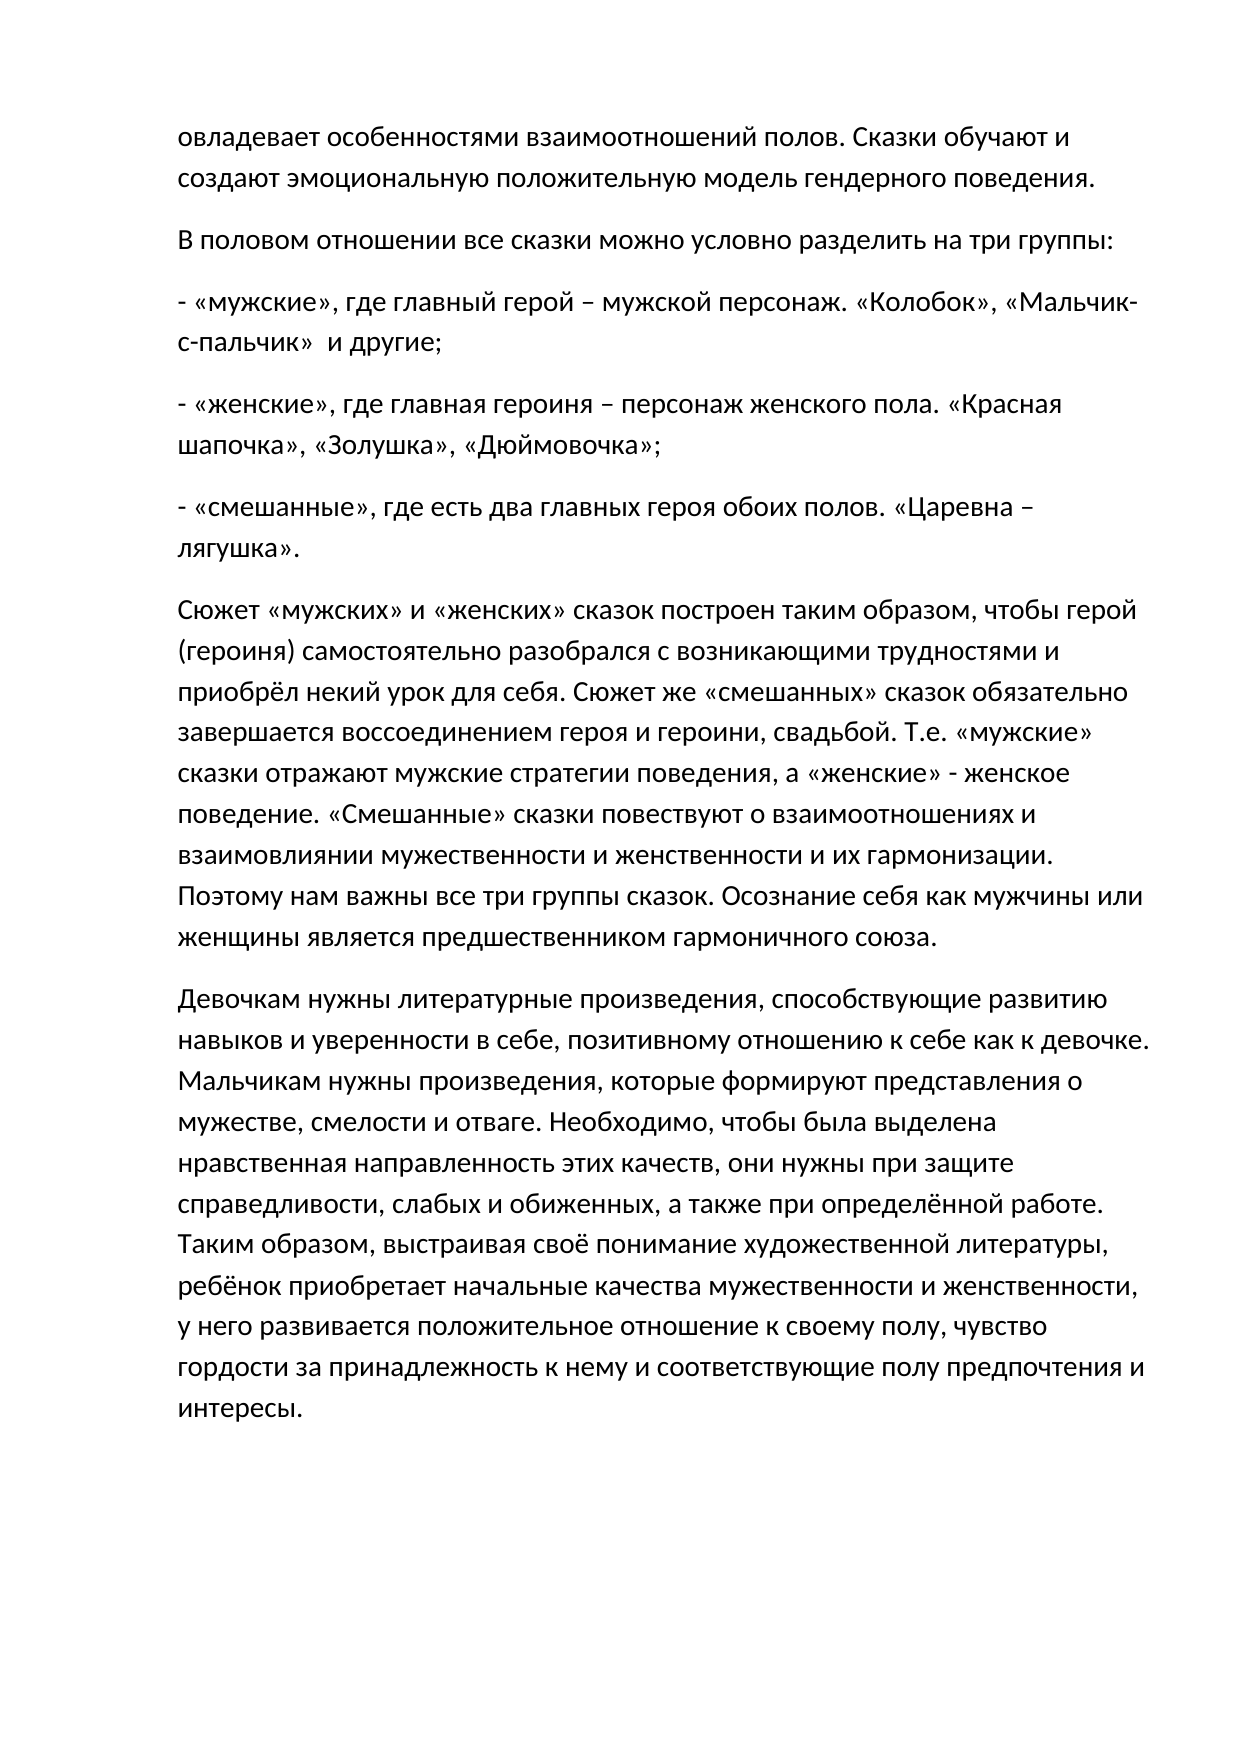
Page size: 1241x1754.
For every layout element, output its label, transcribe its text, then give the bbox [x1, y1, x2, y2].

text Сюжет «мужских» и «женских» сказок построен таким образом, чтобы герой (героиня) самостоятельно разобрался с возникающими трудностями и приобрёл некий урок для себя. Сюжет же «смешанных» сказок обязательно завершается воссоединением героя и героини, свадьбой. Т.е. «мужские» сказки отражают мужские стратегии поведения, а «женские» - женское поведение. «Смешанные» сказки повествуют о взаимоотношениях и взаимовлиянии мужественности и женственности и их гармонизации. Поэтому нам важны все три группы сказок. Осознание себя как мужчины или женщины является предшественником гармоничного союза. [177, 591, 1152, 954]
text - «женские», где главная героиня – персонаж женского пола. «Красная шапочка», «Золушка», «Дюймовочка»; [177, 385, 1152, 462]
text - «смешанные», где есть два главных героя обоих полов. «Царевна – лягушка». [177, 488, 1152, 564]
text Девочкам нужны литературные произведения, способствующие развитию навыков и уверенности в себе, позитивному отношению к себе как к девочке. Мальчикам нужны произведения, которые формируют представления о мужестве, смелости и отваге. Необходимо, чтобы была выделена нравственная направленность этих качеств, они нужны при защите справедливости, слабых и обиженных, а также при определённой работе. Таким образом, выстраивая своё понимание художественной литературы, ребёнок приобретает начальные качества мужественности и женственности, у него развивается положительное отношение к своему полу, чувство гордости за принадлежность к нему и соответствующие полу предпочтения и интересы. [177, 980, 1152, 1425]
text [177, 118, 1152, 195]
text В половом отношении все сказки можно условно разделить на три группы: [177, 221, 1152, 256]
text - «мужские», где главный герой – мужской персонаж. «Колобок», «Мальчик-с-пальчик» и другие; [177, 283, 1152, 359]
